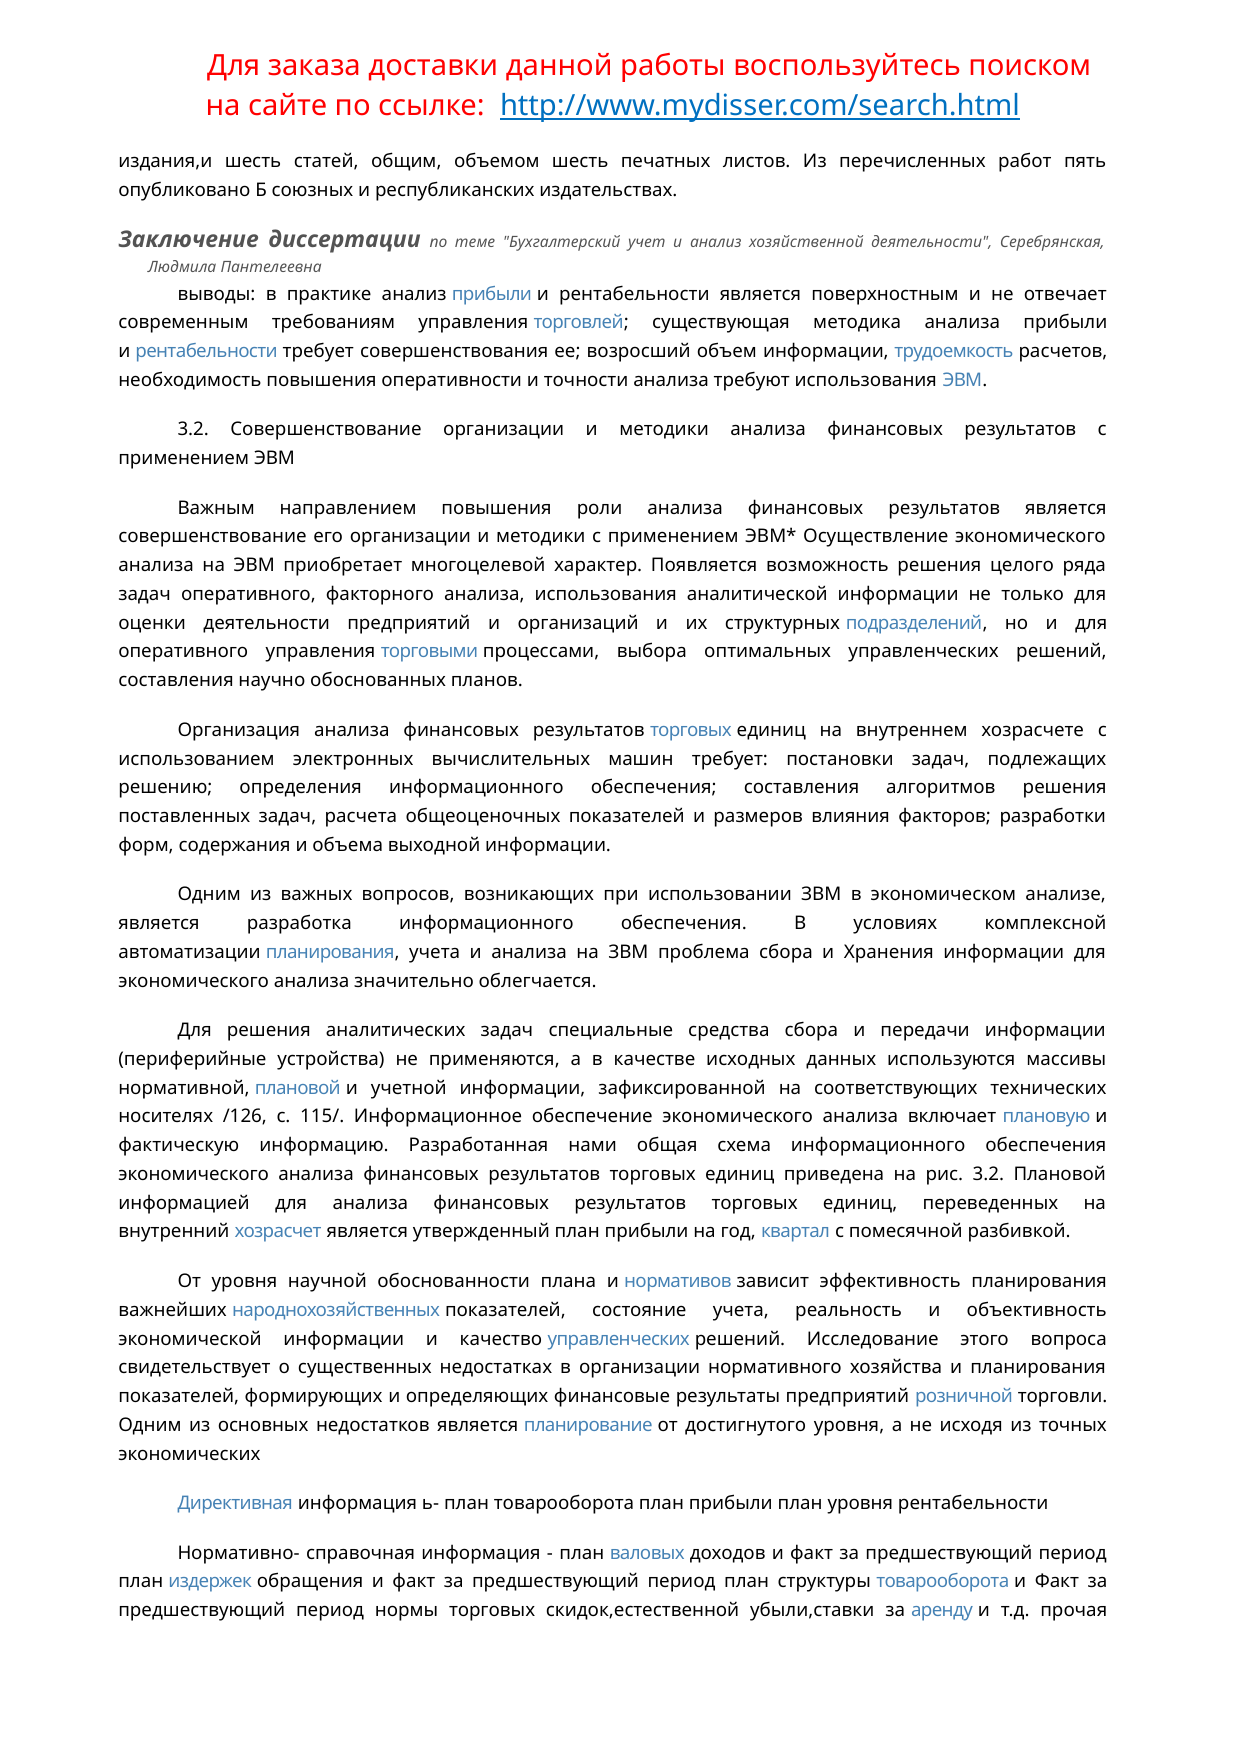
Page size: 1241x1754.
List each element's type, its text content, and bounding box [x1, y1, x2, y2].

subtitle Заключение диссертации по теме "Бухгалтерский учет и анализ хозяйственной деятельности", Серебрянская, Людмила Пантелеевна [118, 223, 1107, 277]
